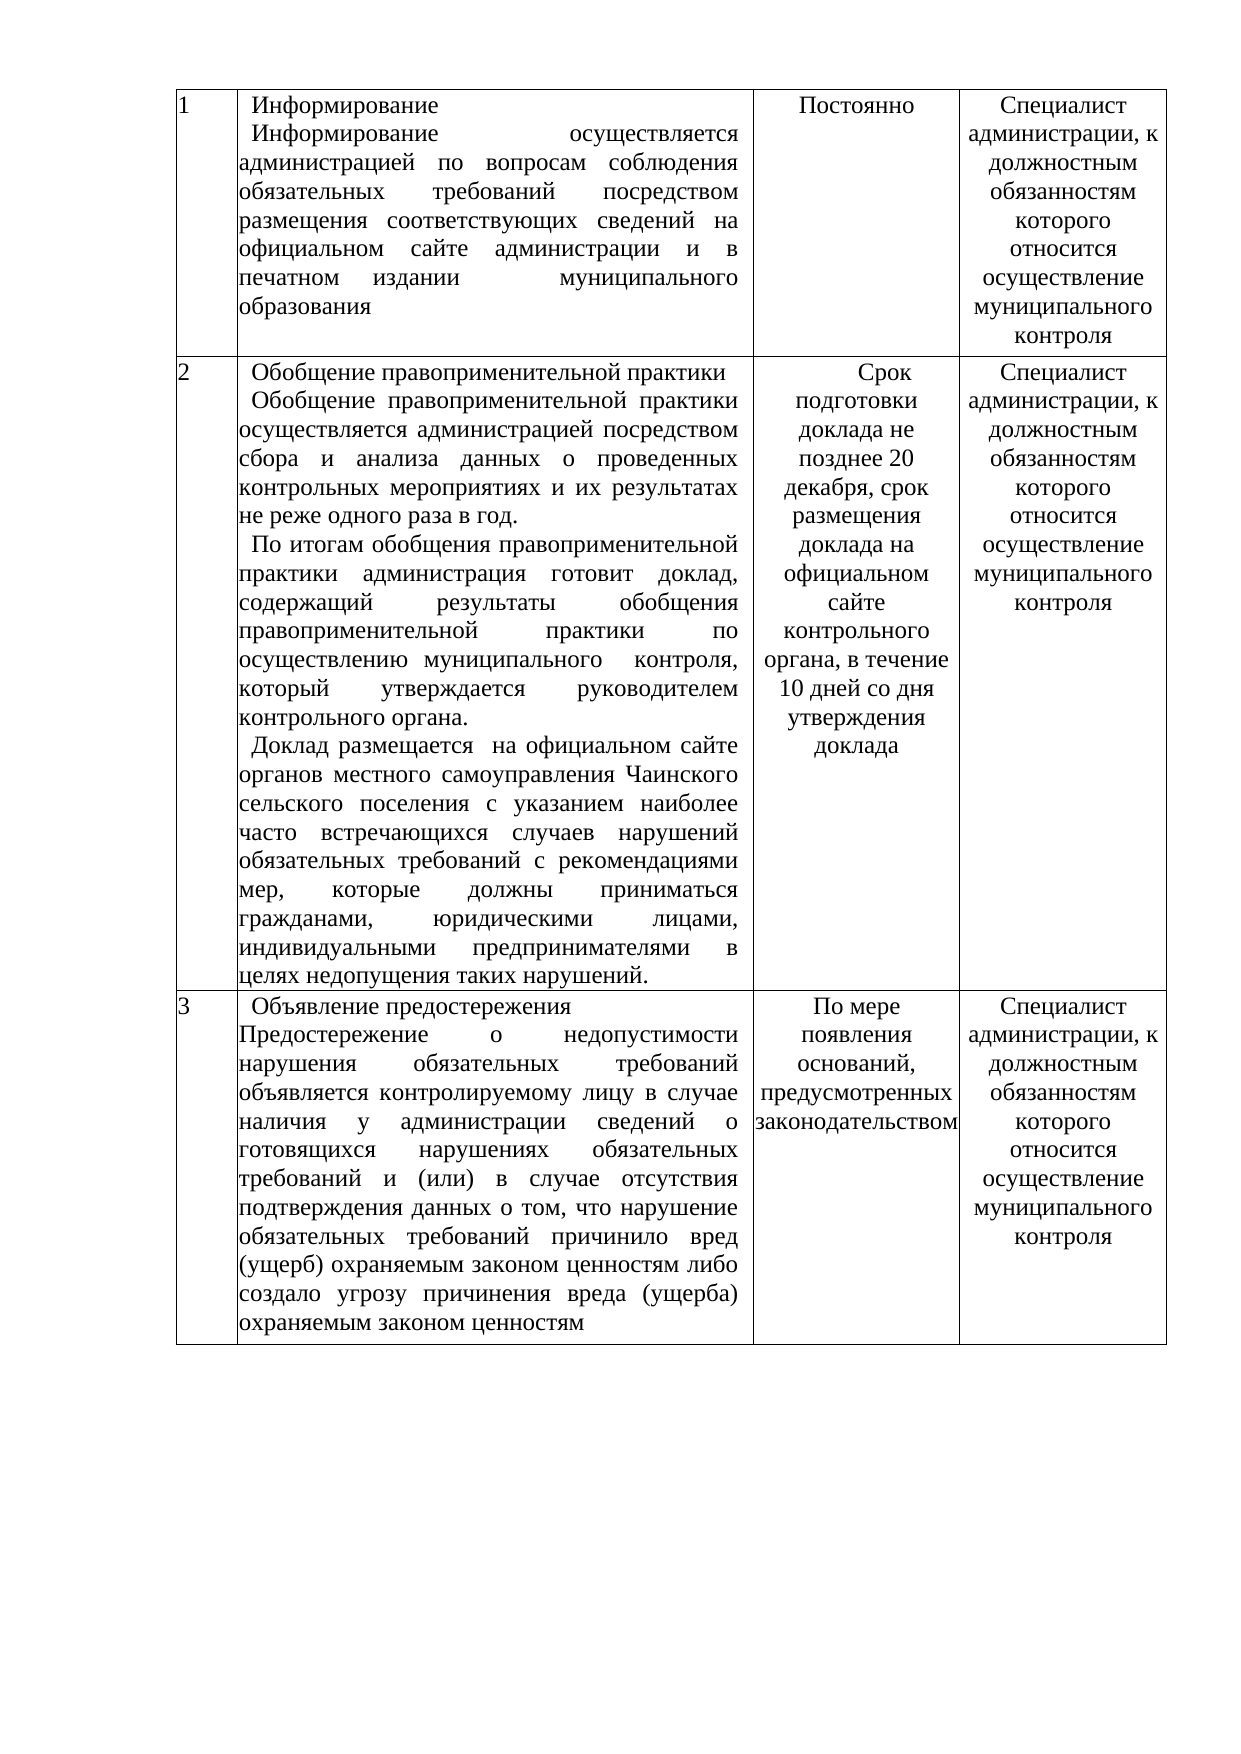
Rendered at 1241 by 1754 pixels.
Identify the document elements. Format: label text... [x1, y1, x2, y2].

table_cell Специалист администрации, к должностным обязанностям которого относится осуществление муниципального контроля [960, 90, 1166, 356]
table_cell По мере появления оснований, предусмотренных законодательством [754, 991, 959, 1343]
table_cell Информирование Информирование осуществляется администрацией по вопросам соблюдения обязательных требований посредством размещения соответствующих сведений на официальном сайте администрации и в печатном издании муниципального образования [238, 90, 753, 356]
table_cell 2 [177, 357, 237, 990]
table_cell Постоянно [754, 90, 959, 356]
table_cell 3 [177, 991, 237, 1343]
table_cell Специалист администрации, к должностным обязанностям которого относится осуществление муниципального контроля [960, 357, 1166, 990]
table_cell 1 [177, 90, 237, 356]
table_cell Объявление предостережения Предостережение о недопустимости нарушения обязательных требований объявляется контролируемому лицу в случае наличия у администрации сведений о готовящихся нарушениях обязательных требований и (или) в случае отсутствия подтверждения данных о том, что нарушение обязательных требований причинило вред (ущерб) охраняемым законом ценностям либо создало угрозу причинения вреда (ущерба) охраняемым законом ценностям [238, 991, 753, 1343]
table_cell Срок подготовки доклада не позднее 20 декабря, срок размещения доклада на официальном сайте контрольного органа, в течение 10 дней со дня утверждения доклада [754, 357, 959, 990]
table_cell Обобщение правоприменительной практики Обобщение правоприменительной практики осуществляется администрацией посредством сбора и анализа данных о проведенных контрольных мероприятиях и их результатах не реже одного раза в год. По итогам обобщения правоприменительной практики администрация готовит доклад, содержащий результаты обобщения правоприменительной практики по осуществлению муниципального контроля, который утверждается руководителем контрольного органа. Доклад размещается на официальном сайте органов местного самоуправления Чаинского сельского поселения с указанием наиболее часто встречающихся случаев нарушений обязательных требований с рекомендациями мер, которые должны приниматься гражданами, юридическими лицами, индивидуальными предпринимателями в целях недопущения таких нарушений. [238, 357, 753, 990]
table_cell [960, 991, 1166, 1343]
